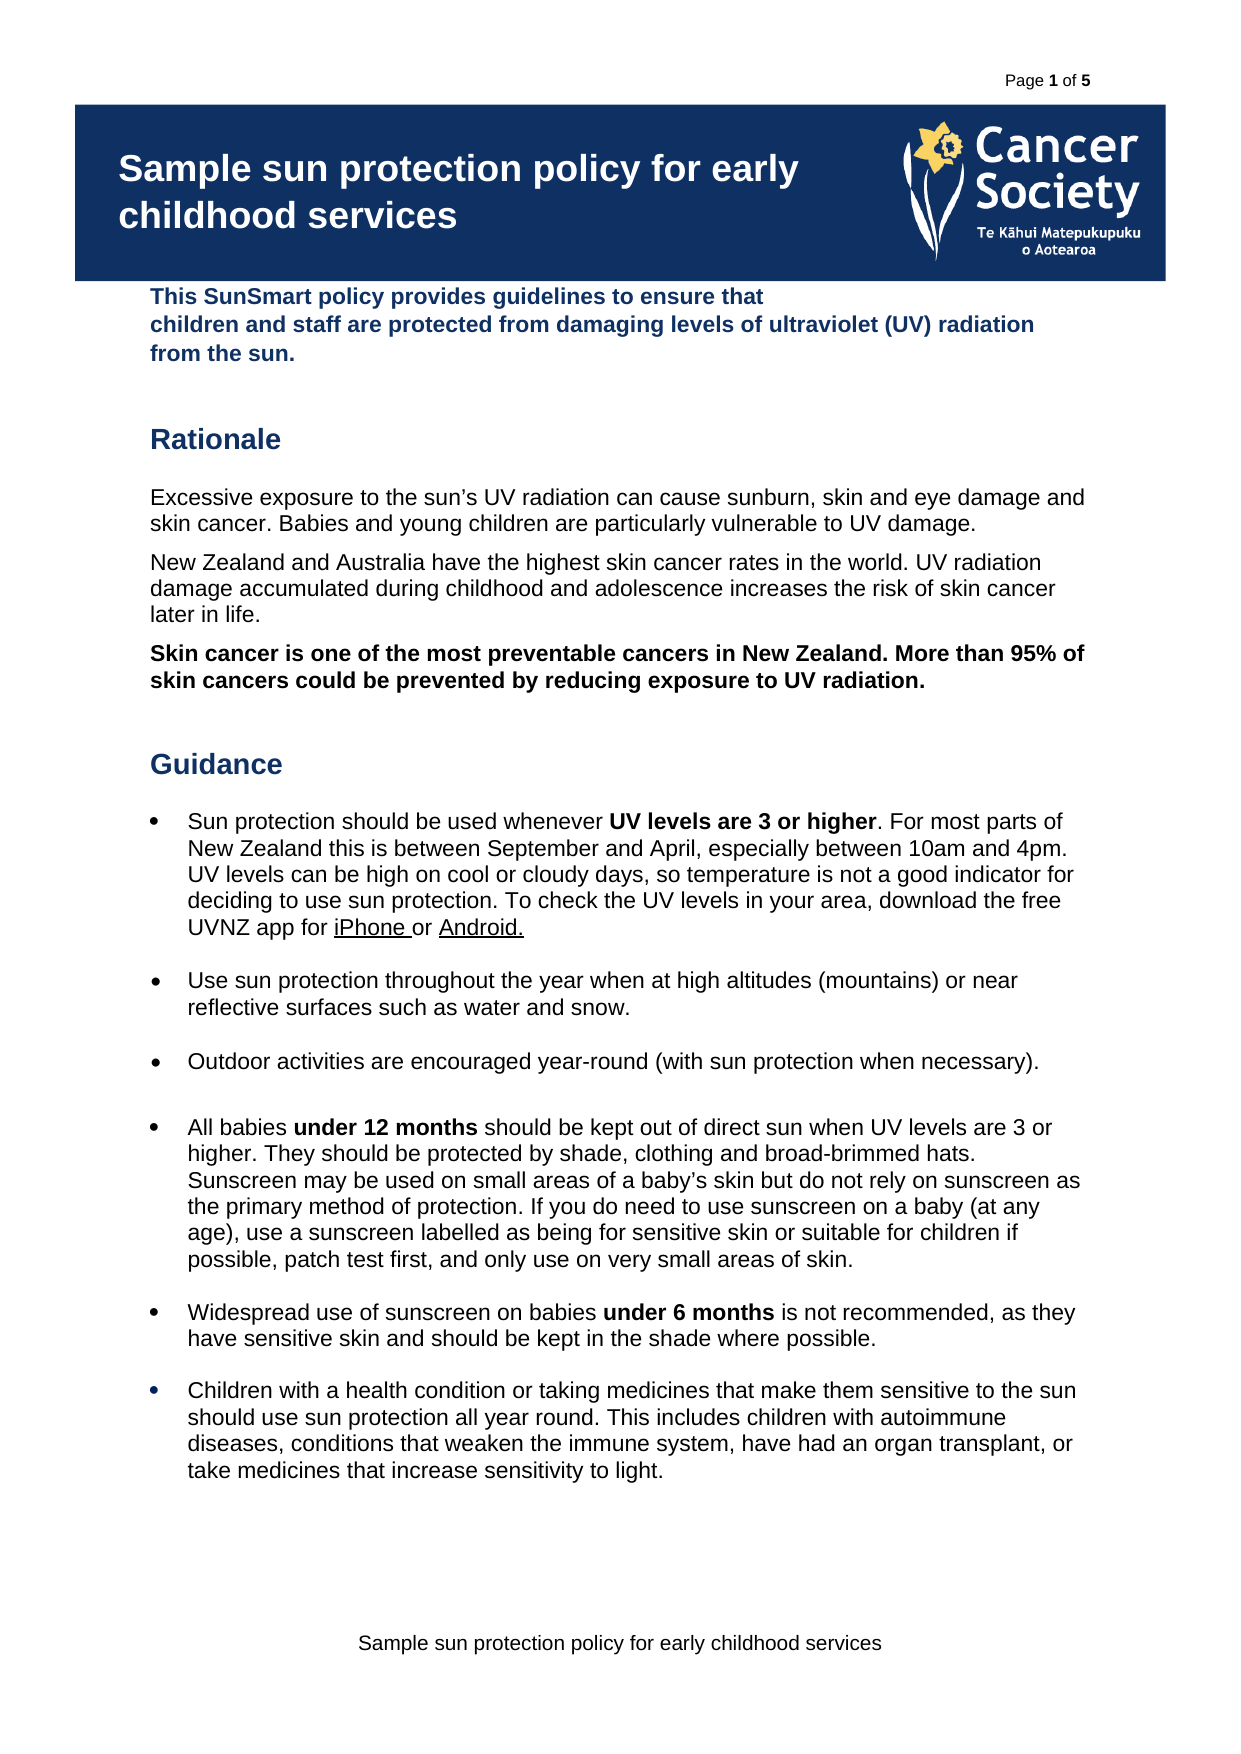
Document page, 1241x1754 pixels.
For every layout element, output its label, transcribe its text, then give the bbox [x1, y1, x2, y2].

list All babies under 12 months should be kept out of direct sun when UV levels are 3 or higher. They should be protected by shade, clothing and broad-brimmed hats. Sunscreen may be used on small areas of a baby’s skin but do not rely on sunscreen as the primary method of protection. If you do need to use sunscreen on a baby (at any age), use a sunscreen labelled as being for sensitive skin or suitable for children if possible, patch test first, and only use on very small areas of skin. [150, 1114, 1090, 1272]
list Use sun protection throughout the year when at high altitudes (mountains) or near reflective surfaces such as water and snow. [150, 966, 1090, 1021]
list Children with a health condition or taking medicines that make them sensitive to the sun should use sun protection all year round. This includes children with autoimmune diseases, conditions that weaken the immune system, have had an organ transplant, or take medicines that increase sensitivity to light. [150, 1377, 1090, 1483]
picture [876, 112, 1146, 288]
text Skin cancer is one of the most preventable cancers in New Zealand. More than 95% of skin cancers could be prevented by reducing exposure to UV radiation. [150, 640, 1090, 693]
list Widespread use of sunscreen on babies under 6 months is not recommended, as they have sensitive skin and should be kept in the shade where possible. [150, 1298, 1090, 1351]
list Outdoor activities are encouraged year-round (with sun protection when necessary). [150, 1047, 1090, 1075]
subtitle This SunSmart policy provides guidelines to ensure that children and staff are protected from damaging levels of ultraviolet (UV) radiation from the sun. [150, 282, 1090, 366]
text New Zealand and Australia have the highest skin cancer rates in the world. UV radiation damage accumulated during childhood and adolescence increases the risk of skin cancer later in life. [150, 549, 1090, 628]
list Sun protection should be used whenever UV levels are 3 or higher. For most parts of New Zealand this is between September and April, especially between 10am and 4pm. UV levels can be high on cool or cloudy days, so temperature is not a good indicator for deciding to use sun protection. To check the UV levels in your area, download the free UVNZ app for iPhone or Android. [150, 808, 1090, 940]
subtitle Rationale [150, 422, 1090, 456]
text Excessive exposure to the sun’s UV radiation can cause sunburn, skin and eye damage and skin cancer. Babies and young children are particularly vulnerable to UV damage. [150, 483, 1090, 536]
subtitle Guidance [150, 747, 1090, 781]
